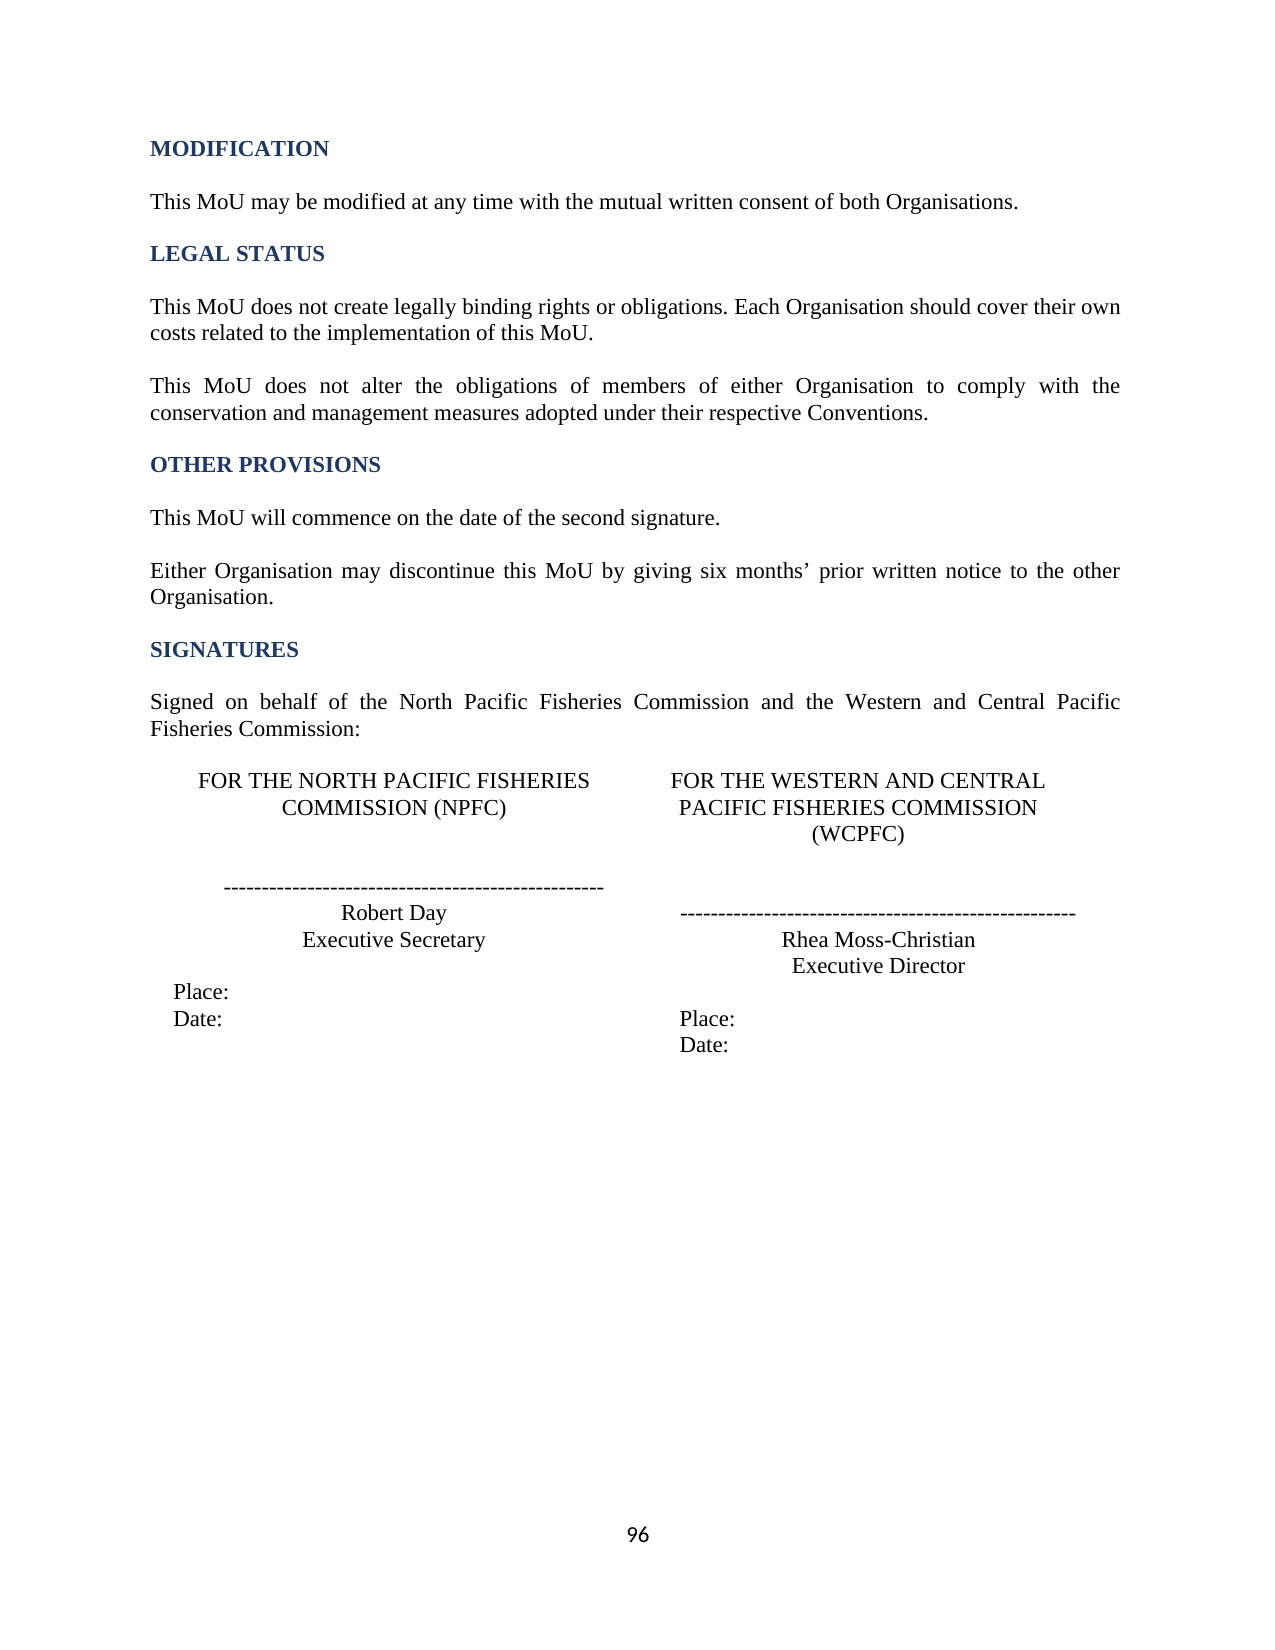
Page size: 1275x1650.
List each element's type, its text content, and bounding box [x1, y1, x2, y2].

text This MoU does not alter the obligations of members of either Organisation to comply with the conservation and management measures adopted under their respective Conventions. [150, 372, 1122, 425]
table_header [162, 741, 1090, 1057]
text This MoU will commence on the date of the second signature. [150, 504, 1122, 530]
text LEGAL STATUS [150, 240, 1125, 267]
text MODIFICATION [150, 135, 1125, 161]
text Either Organisation may discontinue this MoU by giving six months’ prior written notice to the other Organisation. [150, 557, 1122, 609]
text This MoU does not create legally binding rights or obligations. Each Organisation should cover their own costs related to the implementation of this MoU. [150, 293, 1122, 346]
text OTHER PROVISIONS [150, 451, 1125, 478]
text Signed on behalf of the North Pacific Fisheries Commission and the Western and Central Pacific Fisheries Commission: [150, 688, 1122, 741]
text SIGNATURES [150, 636, 1125, 662]
text This MoU may be modified at any time with the mutual written consent of both Organisations. [150, 188, 1122, 214]
